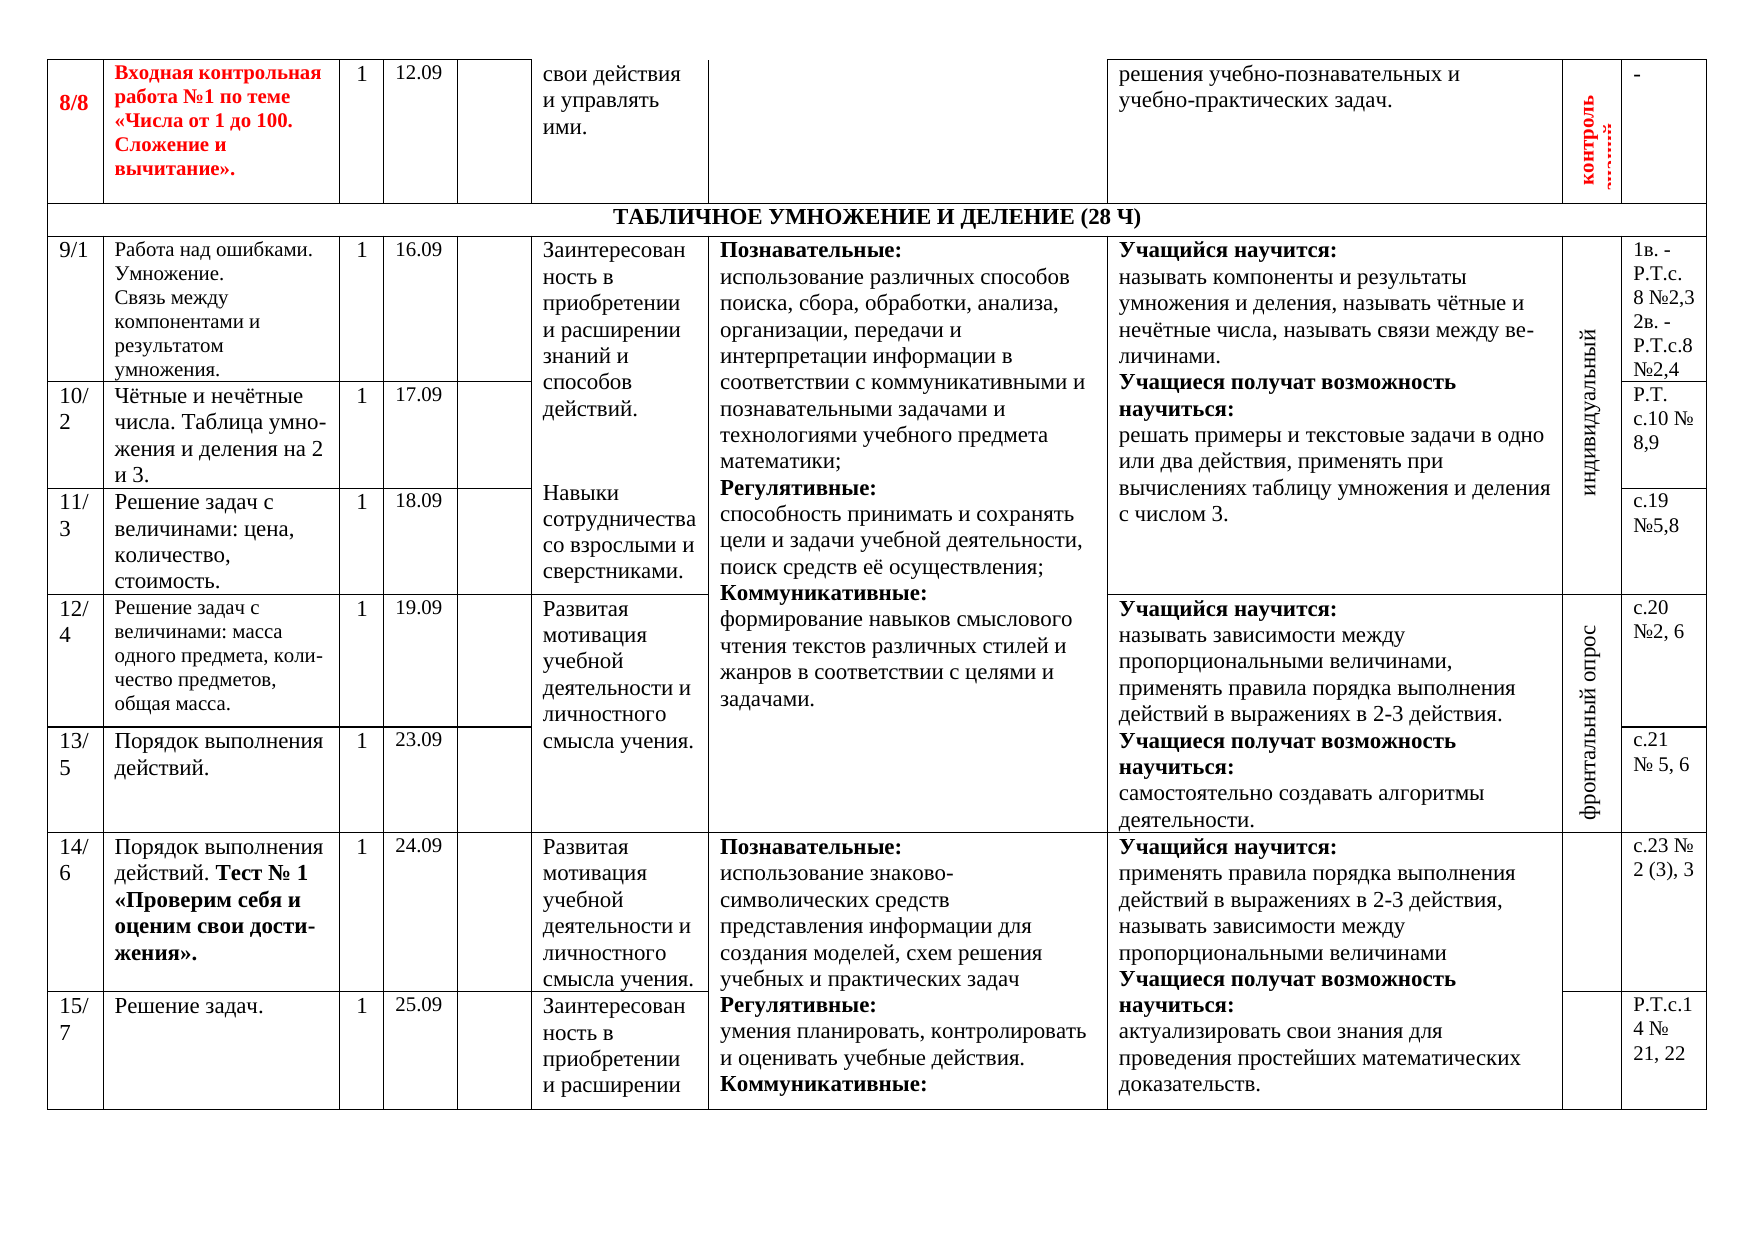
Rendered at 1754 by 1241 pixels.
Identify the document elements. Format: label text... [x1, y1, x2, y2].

table_cell Входная контрольная работа №1 по теме «Числа от 1 до 100. Сложение и вычитание». [104, 60, 339, 202]
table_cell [532, 59, 709, 202]
table_cell [458, 595, 531, 726]
table_cell индивидуальный [1563, 237, 1621, 594]
table_cell фронтальный опрос [1563, 595, 1621, 832]
table_cell Решение задач с величинами: масса одного предмета, количество предметов, общая масса. [104, 595, 339, 726]
table_cell [458, 833, 531, 991]
table_cell 8/8 [48, 60, 103, 202]
table_cell [458, 489, 531, 594]
table_cell контроль знаний [1563, 60, 1621, 202]
table_cell [458, 992, 531, 1109]
table_cell Учащийся научится: применять правила порядка выполнения действий в выражениях в 2-3 действия, называть зависимости между пропорциональными величинами Учащиеся получат возможность научиться: актуализировать свои знания для проведения простейших математических доказательств. [1108, 833, 1562, 1109]
table_cell Решение задач. [104, 992, 339, 1109]
table_cell [458, 60, 531, 202]
table_cell 1 [340, 382, 383, 487]
table_cell 1в. - Р.Т.с. 8 №2,3 2в. - Р.Т.с.8 №2,4 [1622, 237, 1706, 381]
table_cell 12.09 [384, 60, 457, 202]
table_cell Познавательные: использование различных способов поиска, сбора, обработки, анализа, организации, передачи и интерпретации информации в соответствии с коммуникативными и познавательными задачами и технологиями учебного предмета математики; Регулятивные: способность принимать и сохранять цели и задачи учебной деятельности, поиск средств её осуществления; Коммуникативные: формирование навыков смыслового чтения текстов различных стилей и жанров в соответствии с целями и задачами. [709, 237, 1107, 832]
table_cell Решение задач с величинами: цена, количество, стоимость. [104, 489, 339, 594]
table_cell 25.09 [384, 992, 457, 1109]
table_cell Порядок выполнения действий. [104, 728, 339, 832]
table_cell 1 [340, 60, 383, 202]
table_cell 14/6 [48, 833, 103, 991]
table_cell Р.Т.с.14 № 21, 22 [1622, 992, 1706, 1109]
table_cell 9/1 [48, 237, 103, 381]
table_cell 15/7 [48, 992, 103, 1109]
table_cell 10/2 [48, 382, 103, 487]
table_cell 18.09 [384, 489, 457, 594]
table_cell Р.Т. с.10 № 8,9 [1622, 382, 1706, 487]
table_cell 12/4 [48, 595, 103, 726]
table_cell Развитая мотивация учебной деятельности и личностного смысла учения. [532, 833, 708, 991]
table_cell [1563, 833, 1621, 991]
table_cell Порядок выполнения действий. Тест № 1 «Проверим себя и оценим свои достижения». [104, 833, 339, 991]
table_cell [1563, 992, 1621, 1109]
table_cell 24.09 [384, 833, 457, 991]
table_cell [458, 728, 531, 832]
table_cell 1 [340, 992, 383, 1109]
table_cell - [1622, 60, 1706, 202]
table_cell с.20 №2, 6 [1622, 595, 1706, 726]
table_cell Учащийся научится: называть зависимости между пропорциональными величинами, применять правила порядка выполнения действий в выражениях в 2-3 действия. Учащиеся получат возможность научиться: самостоятельно создавать алгоритмы деятельности. [1108, 595, 1562, 832]
table_cell с.19 №5,8 [1622, 489, 1706, 594]
table_cell 1 [340, 489, 383, 594]
table_cell с.23 № 2 (3), 3 [1622, 833, 1706, 991]
table_cell 19.09 [384, 595, 457, 726]
table_cell 1 [340, 595, 383, 726]
table_cell ТАБЛИЧНОЕ УМНОЖЕНИЕ И ДЕЛЕНИЕ (28 Ч) [48, 204, 1706, 236]
table_cell 13/5 [48, 728, 103, 832]
table_cell Работа над ошибками. Умножение. Связь между компонентами и результатом умножения. [104, 237, 339, 381]
table_cell Чётные и нечётные числа. Таблица умножения и деления на 2 и 3. [104, 382, 339, 487]
table_cell 17.09 [384, 382, 457, 487]
table_cell [458, 237, 531, 381]
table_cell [532, 992, 708, 1109]
table_cell с.21 № 5, 6 [1622, 728, 1706, 832]
table_cell 23.09 [384, 728, 457, 832]
table_cell Познавательные: использование знаково-символических средств представления информации для создания моделей, схем решения учебных и практических задач Регулятивные: умения планировать, контролировать и оценивать учебные действия. Коммуникативные: признавать возможность существования различных точек зрения и права каждого иметь свою. [709, 833, 1107, 1109]
table_cell Заинтересованность в приобретении и расширении знаний и способов действий. Навыки сотрудничества со взрослыми и сверстниками. [532, 237, 708, 594]
table_cell 16.09 [384, 237, 457, 381]
table_cell Учащийся научится: называть компоненты и результаты умножения и деления, называть чётные и нечётные числа, называть связи между величинами. Учащиеся получат возможность научиться: решать примеры и текстовые задачи в одно или два действия, применять при вычислениях таблицу умножения и деления с числом 3. [1108, 237, 1562, 594]
table_cell 1 [340, 833, 383, 991]
table_cell [458, 382, 531, 487]
table_cell 1 [340, 728, 383, 832]
table_cell Развитая мотивация учебной деятельности и личностного смысла учения. [532, 595, 708, 832]
table_cell 11/3 [48, 489, 103, 594]
table_cell 1 [340, 237, 383, 381]
